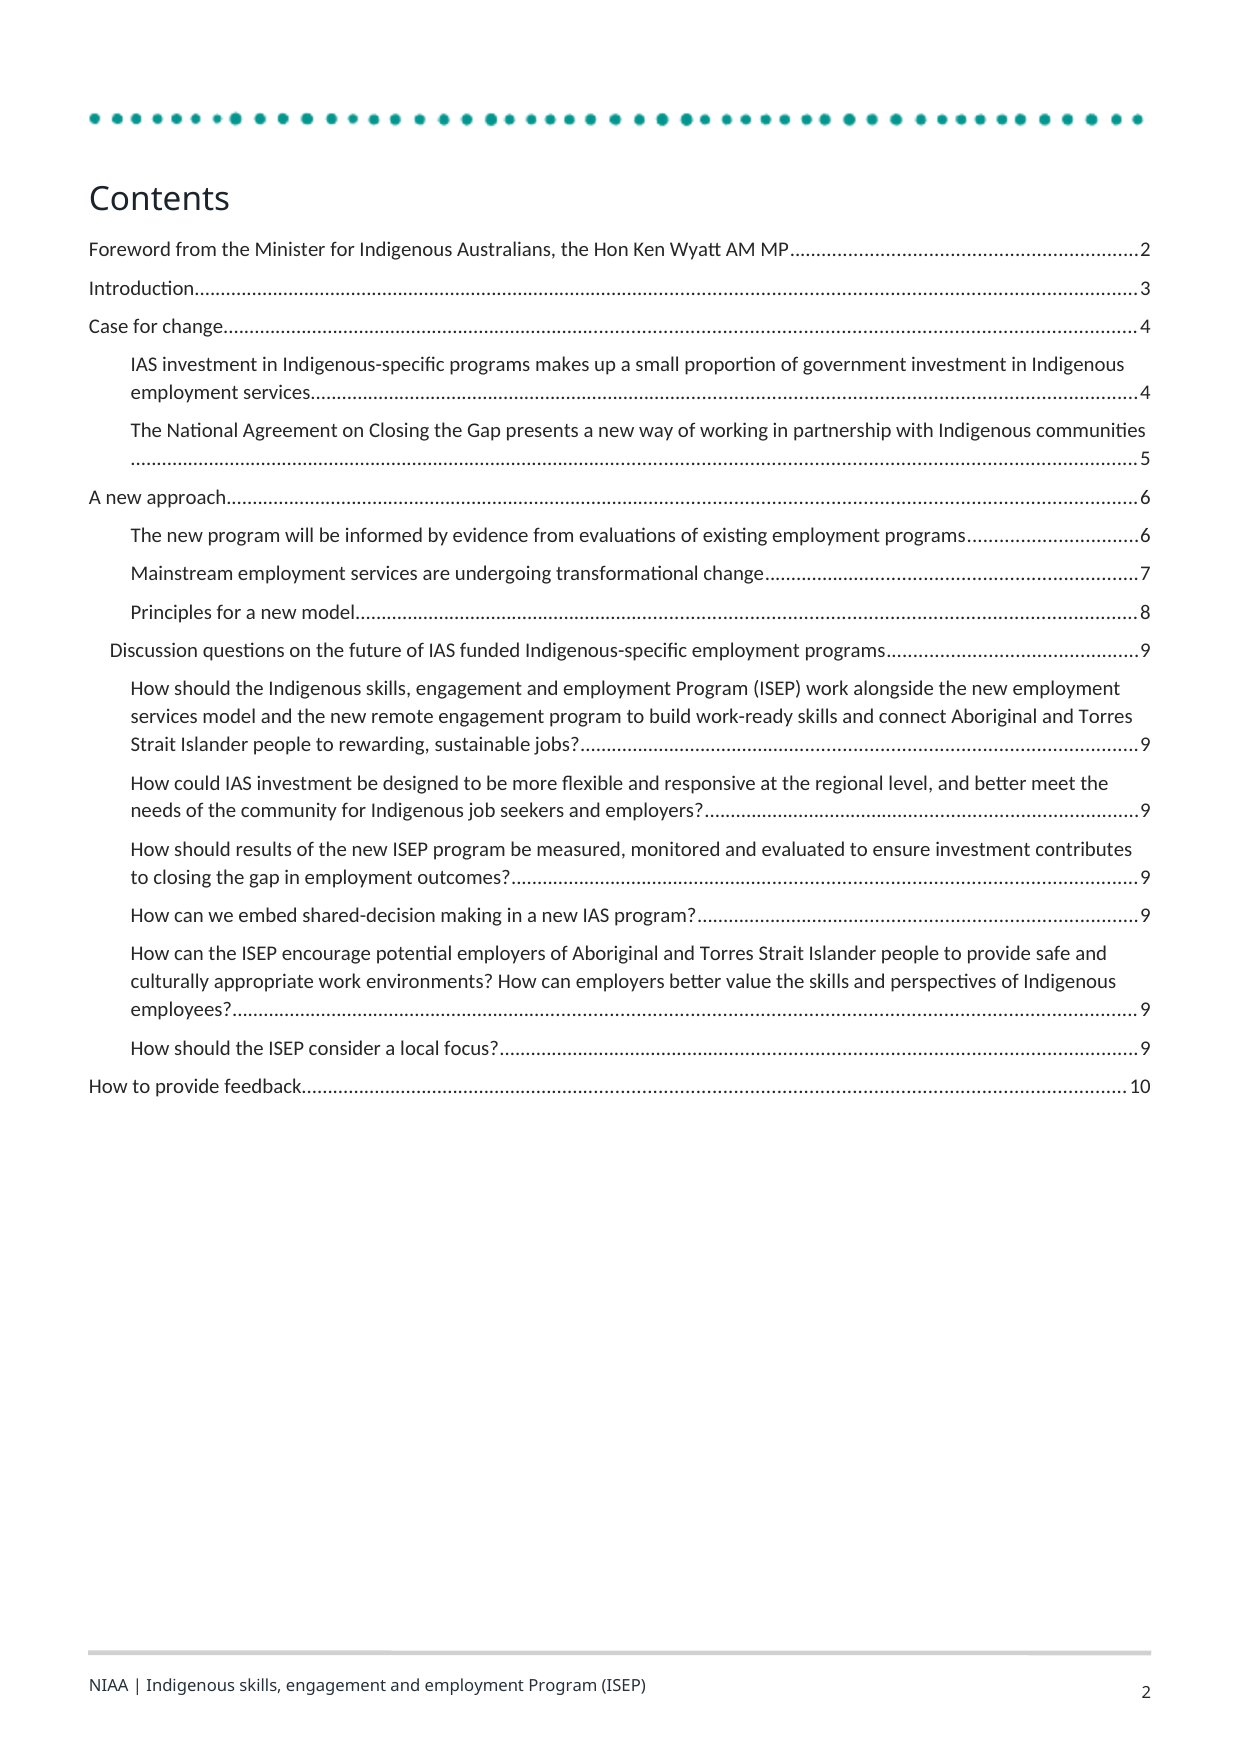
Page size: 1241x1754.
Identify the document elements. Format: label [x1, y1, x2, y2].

picture [88, 103, 1152, 134]
